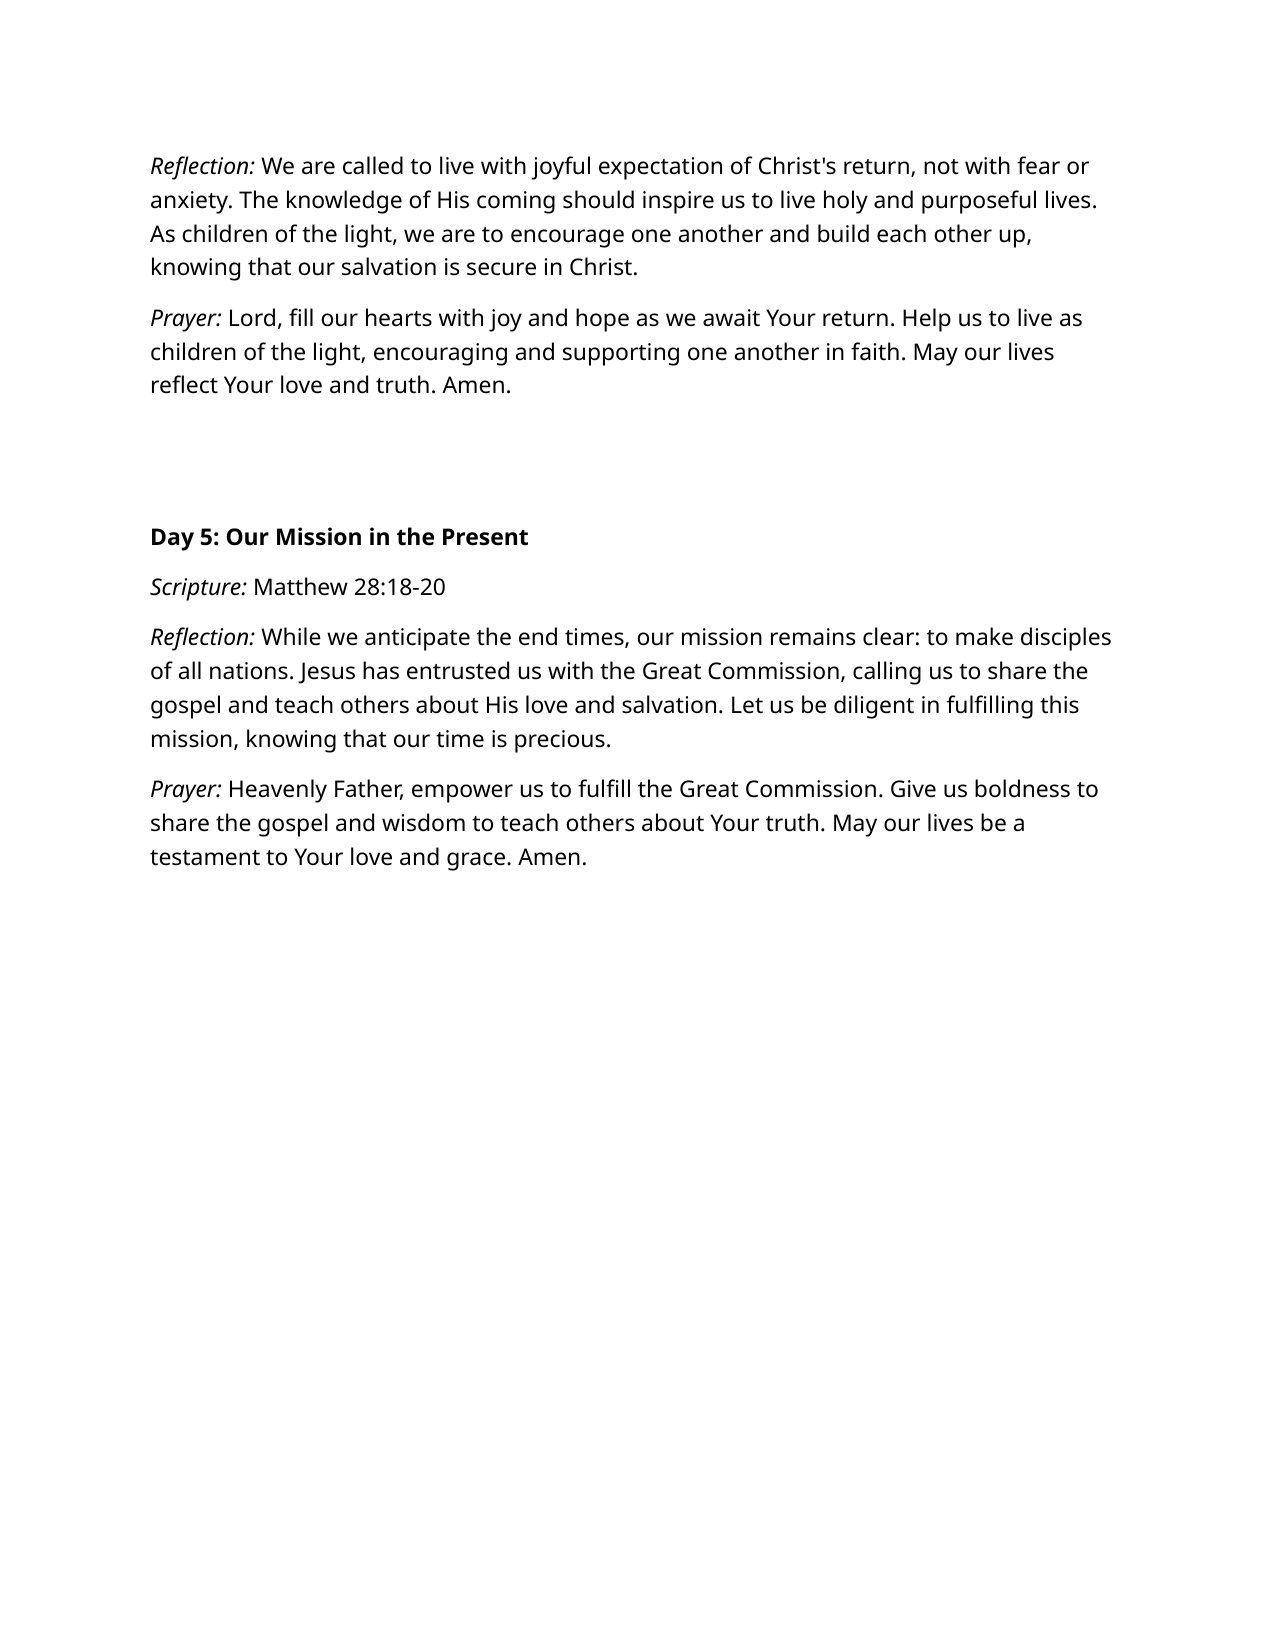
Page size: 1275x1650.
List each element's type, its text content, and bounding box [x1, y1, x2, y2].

text Day 5: Our Mission in the Present [150, 520, 1125, 552]
text Reflection: While we anticipate the end times, our mission remains clear: to make disciples of all nations. Jesus has entrusted us with the Great Commission, calling us to share the gospel and teach others about His love and salvation. Let us be diligent in fulfilling this mission, knowing that our time is precious. [150, 621, 1125, 754]
text Prayer: Heavenly Father, empower us to fulfill the Great Commission. Give us boldness to share the gospel and wisdom to teach others about Your truth. May our lives be a testament to Your love and grace. Amen. [150, 773, 1125, 872]
text Prayer: Lord, fill our hearts with joy and hope as we await Your return. Help us to live as children of the light, encouraging and supporting one another in faith. May our lives reflect Your love and truth. Amen. [150, 302, 1125, 400]
text Reflection: We are called to live with joyful expectation of Christ's return, not with fear or anxiety. The knowledge of His coming should inspire us to live holy and purposeful lives. As children of the light, we are to encourage one another and build each other up, knowing that our salvation is secure in Christ. [150, 150, 1125, 282]
text Scripture: Matthew 28:18-20 [150, 571, 1125, 602]
